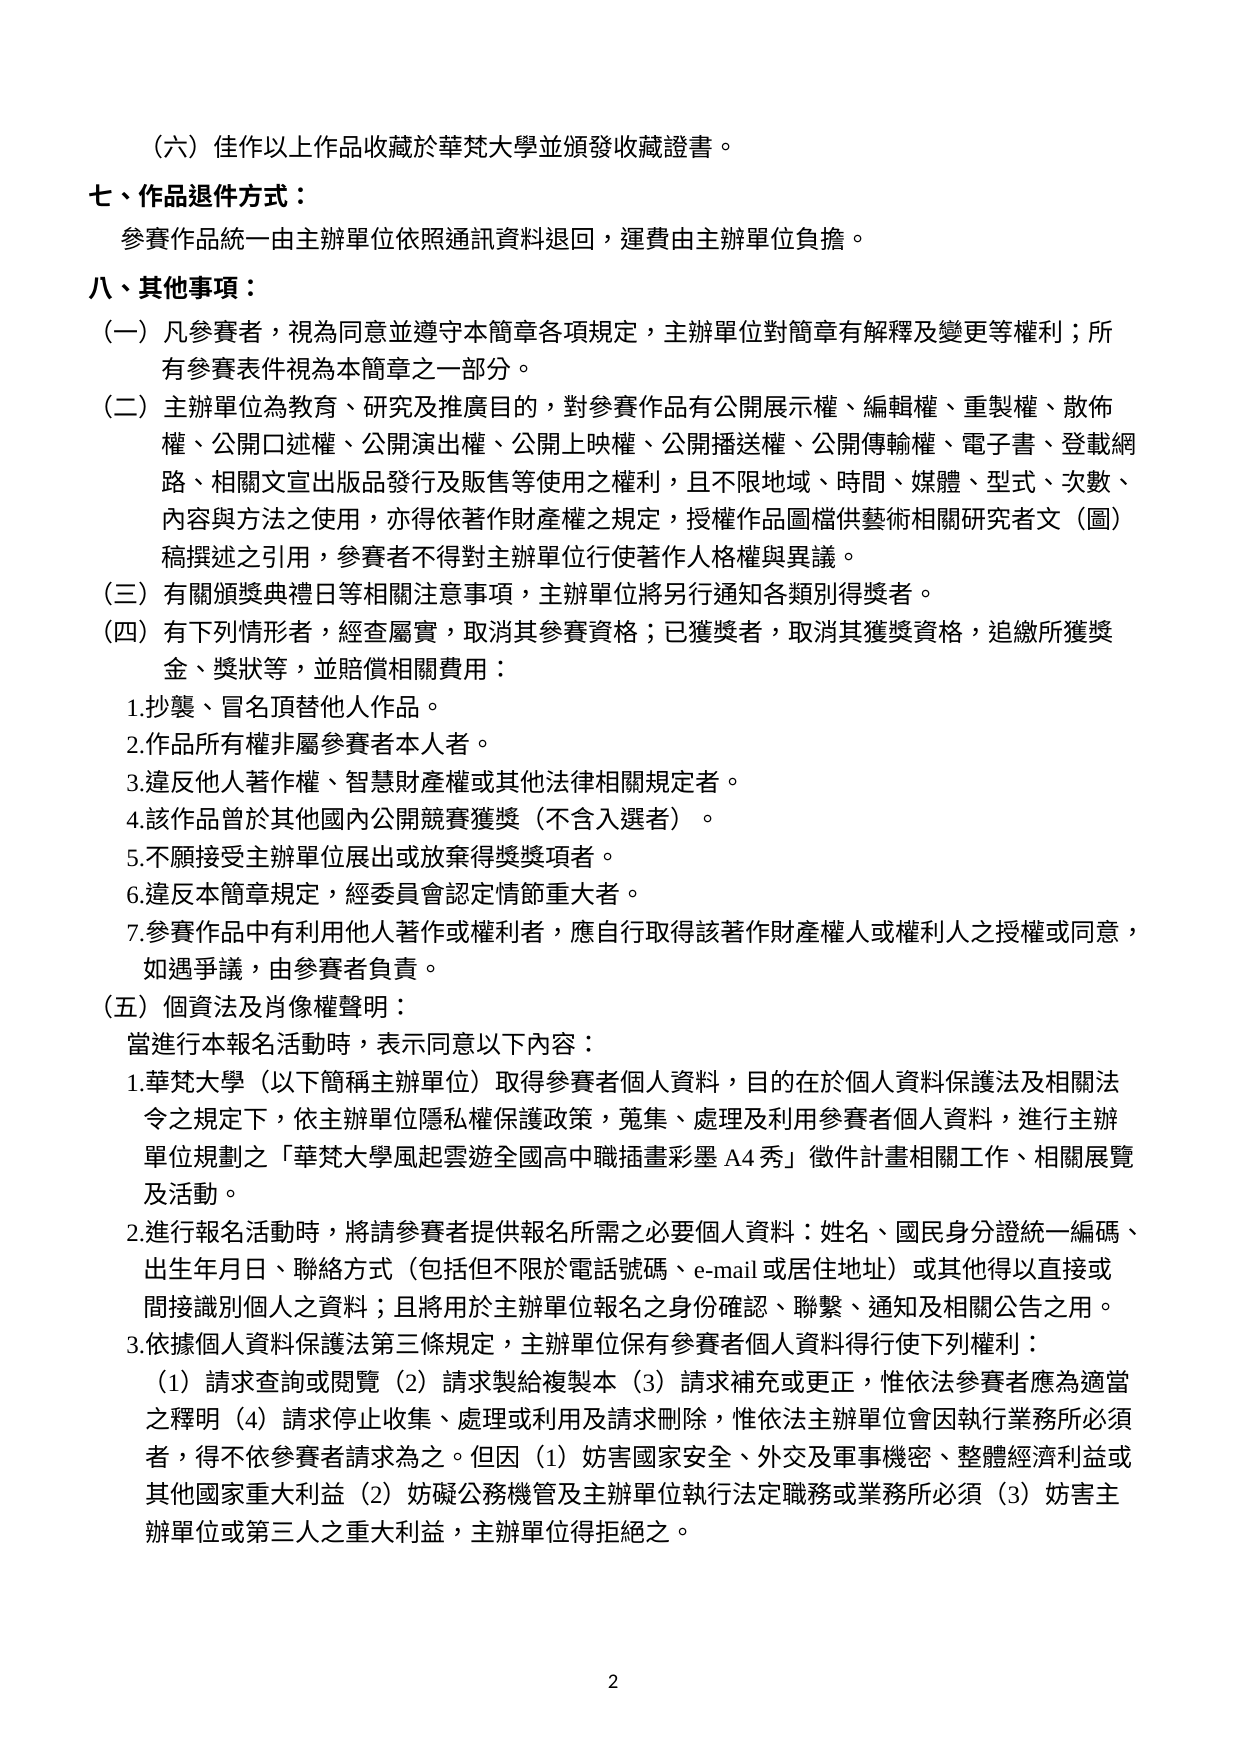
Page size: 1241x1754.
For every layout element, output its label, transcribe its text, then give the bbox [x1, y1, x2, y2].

subtitle （五）個資法及肖像權聲明： [89, 987, 1137, 1024]
text 2.進行報名活動時，將請參賽者提供報名所需之必要個人資料：姓名、國民身分證統一編碼、出生年月日、聯絡方式（包括但不限於電話號碼、e-mail或居住地址）或其他得以直接或間接識別個人之資料；且將用於主辦單位報名之身份確認、聯繫、通知及相關公告之用。 [126, 1212, 1137, 1324]
text 7.參賽作品中有利用他人著作或權利者，應自行取得該著作財產權人或權利人之授權或同意，如遇爭議，由參賽者負責。 [126, 912, 1137, 987]
text 3.依據個人資料保護法第三條規定，主辦單位保有參賽者個人資料得行使下列權利： [89, 1324, 1137, 1362]
text （一）凡參賽者，視為同意並遵守本簡章各項規定，主辦單位對簡章有解釋及變更等權利；所有參賽表件視為本簡章之一部分。 [89, 312, 1137, 387]
subtitle 當進行本報名活動時，表示同意以下內容： [89, 1024, 1137, 1062]
text （1）請求查詢或閱覽（2）請求製給複製本（3）請求補充或更正，惟依法參賽者應為適當之釋明（4）請求停止收集、處理或利用及請求刪除，惟依法主辦單位會因執行業務所必須者，得不依參賽者請求為之。但因（1）妨害國家安全、外交及軍事機密、整體經濟利益或其他國家重大利益（2）妨礙公務機管及主辦單位執行法定職務或業務所必須（3）妨害主辦單位或第三人之重大利益，主辦單位得拒絕之。 [142, 1362, 1137, 1549]
text 參賽作品統一由主辦單位依照通訊資料退回，運費由主辦單位負擔。 [89, 219, 1137, 257]
text 2.作品所有權非屬參賽者本人者。 [89, 724, 1137, 762]
subtitle 八、其他事項： [89, 268, 1137, 306]
text 6.違反本簡章規定，經委員會認定情節重大者。 [89, 874, 1137, 912]
text （六）佳作以上作品收藏於華梵大學並頒發收藏證書。 [139, 127, 1137, 164]
text （三）有關頒獎典禮日等相關注意事項，主辦單位將另行通知各類別得獎者。 [89, 574, 1137, 612]
text 1.華梵大學（以下簡稱主辦單位）取得參賽者個人資料，目的在於個人資料保護法及相關法令之規定下，依主辦單位隱私權保護政策，蒐集、處理及利用參賽者個人資料，進行主辦單位規劃之「華梵大學風起雲遊全國高中職插畫彩墨A4秀」徵件計畫相關工作、相關展覽及活動。 [126, 1062, 1137, 1212]
text 3.違反他人著作權、智慧財產權或其他法律相關規定者。 [89, 762, 1137, 799]
text 4.該作品曾於其他國內公開競賽獲獎（不含入選者）。 [89, 799, 1137, 837]
text （四）有下列情形者，經查屬實，取消其參賽資格；已獲獎者，取消其獲獎資格，追繳所獲獎金、獎狀等，並賠償相關費用： [89, 612, 1137, 687]
subtitle 七、作品退件方式： [89, 176, 1137, 213]
text （二）主辦單位為教育、研究及推廣目的，對參賽作品有公開展示權、編輯權、重製權、散佈權、公開口述權、公開演出權、公開上映權、公開播送權、公開傳輸權、電子書、登載網路、相關文宣出版品發行及販售等使用之權利，且不限地域、時間、媒體、型式、次數、內容與方法之使用，亦得依著作財產權之規定，授權作品圖檔供藝術相關研究者文（圖）稿撰述之引用，參賽者不得對主辦單位行使著作人格權與異議。 [89, 387, 1137, 574]
text 5.不願接受主辦單位展出或放棄得獎獎項者。 [89, 837, 1137, 874]
text 1.抄襲、冒名頂替他人作品。 [126, 687, 1137, 724]
